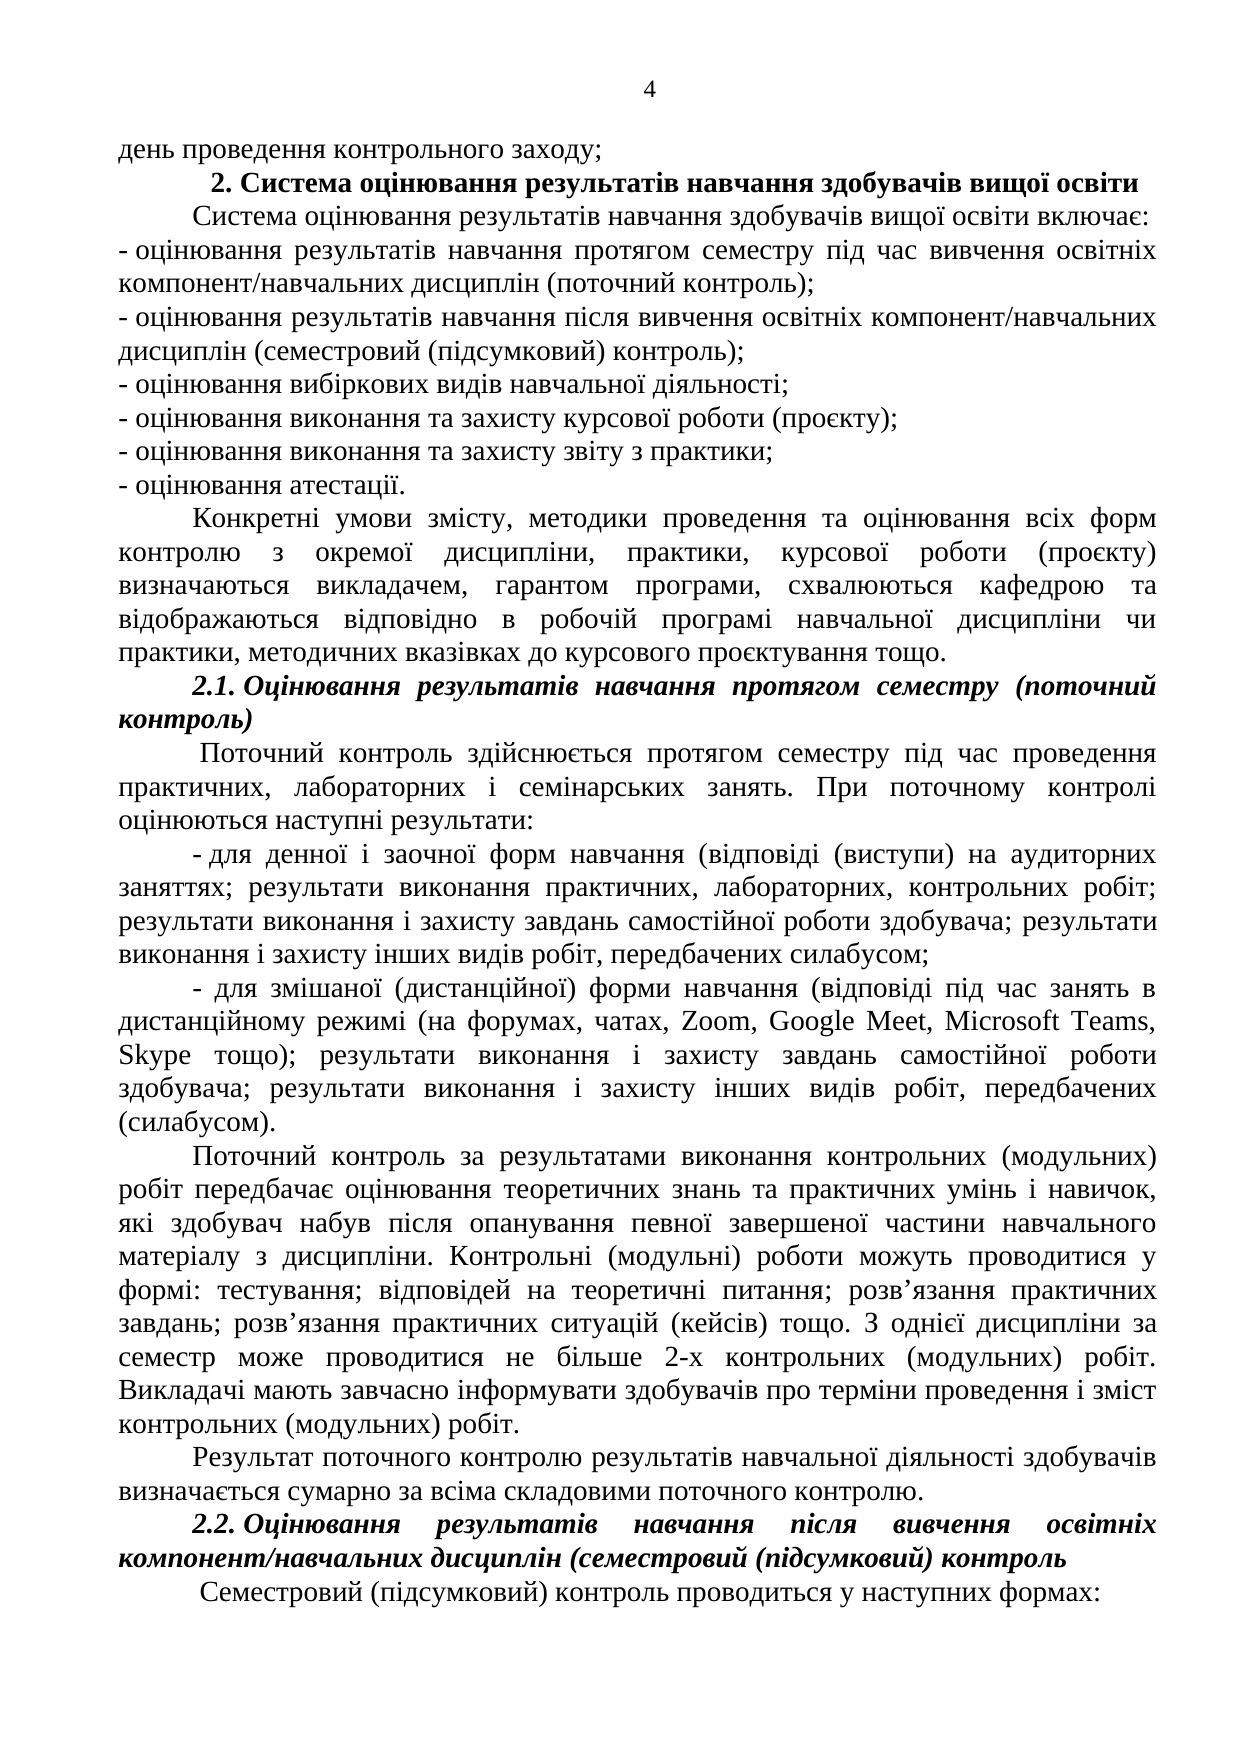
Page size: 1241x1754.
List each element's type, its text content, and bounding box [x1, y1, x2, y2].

text - оцінювання виконання та захисту звіту з практики; [118, 433, 1157, 467]
text 2.2. Оцінювання результатів навчання після вивчення освітніх компонент/навчальних дисциплін (семестровий (підсумковий) контроль [118, 1507, 1157, 1574]
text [118, 131, 1157, 165]
text Поточний контроль за результатами виконання контрольних (модульних) робіт передбачає оцінювання теоретичних знань та практичних умінь і навичок, які здобувач набув після опанування певної завершеної частини навчального матеріалу з дисципліни. Контрольні (модульні) роботи можуть проводитися у формі: тестування; відповідей на теоретичні питання; розв’язання практичних завдань; розв’язання практичних ситуацій (кейсів) тощо. З однієї дисципліни за семестр може проводитися не більше 2-х контрольних (модульних) робіт. Викладачі мають завчасно інформувати здобувачів про терміни проведення і зміст контрольних (модульних) робіт. [118, 1138, 1157, 1439]
text - оцінювання атестації. [118, 467, 1157, 500]
text - для денної і заочної форм навчання (відповіді (виступи) на аудиторних заняттях; результати виконання практичних, лабораторних, контрольних робіт; результати виконання і захисту завдань самостійної роботи здобувача; результати виконання і захисту інших видів робіт, передбачених силабусом; [118, 836, 1157, 970]
text Семестровий (підсумковий) контроль проводиться у наступних формах: [118, 1574, 1157, 1607]
text - оцінювання результатів навчання протягом семестру під час вивчення освітніх компонент/навчальних дисциплін (поточний контроль); [118, 232, 1157, 299]
text - для змішаної (дистанційної) форми навчання (відповіді під час занять в дистанційному режимі (на форумах, чатах, Zoom, Google Meet, Microsoft Teams, Skype тощо); результати виконання і захисту завдань самостійної роботи здобувача; результати виконання і захисту інших видів робіт, передбачених (силабусом). [118, 970, 1157, 1138]
text Результат поточного контролю результатів навчальної діяльності здобувачів визначається сумарно за всіма складовими поточного контролю. [118, 1439, 1157, 1507]
text Система оцінювання результатів навчання здобувачів вищої освіти включає: [118, 198, 1157, 232]
text Поточний контроль здійснюється протягом семестру під час проведення практичних, лабораторних і семінарських занять. При поточному контролі оцінюються наступні результати: [118, 735, 1157, 836]
text - оцінювання виконання та захисту курсової роботи (проєкту); [118, 400, 1157, 433]
text 2. Система оцінювання результатів навчання здобувачів вищої освіти [118, 165, 1157, 198]
text 2.1. Оцінювання результатів навчання протягом семестру (поточний контроль) [118, 668, 1157, 735]
text - оцінювання вибіркових видів навчальної діяльності; [118, 366, 1157, 400]
text Конкретні умови змісту, методики проведення та оцінювання всіх форм контролю з окремої дисципліни, практики, курсової роботи (проєкту) визначаються викладачем, гарантом програми, схвалюються кафедрою та відображаються відповідно в робочій програмі навчальної дисципліни чи практики, методичних вказівках до курсового проєктування тощо. [118, 500, 1157, 668]
text - оцінювання результатів навчання після вивчення освітніх компонент/навчальних дисциплін (семестровий (підсумковий) контроль); [118, 299, 1157, 366]
